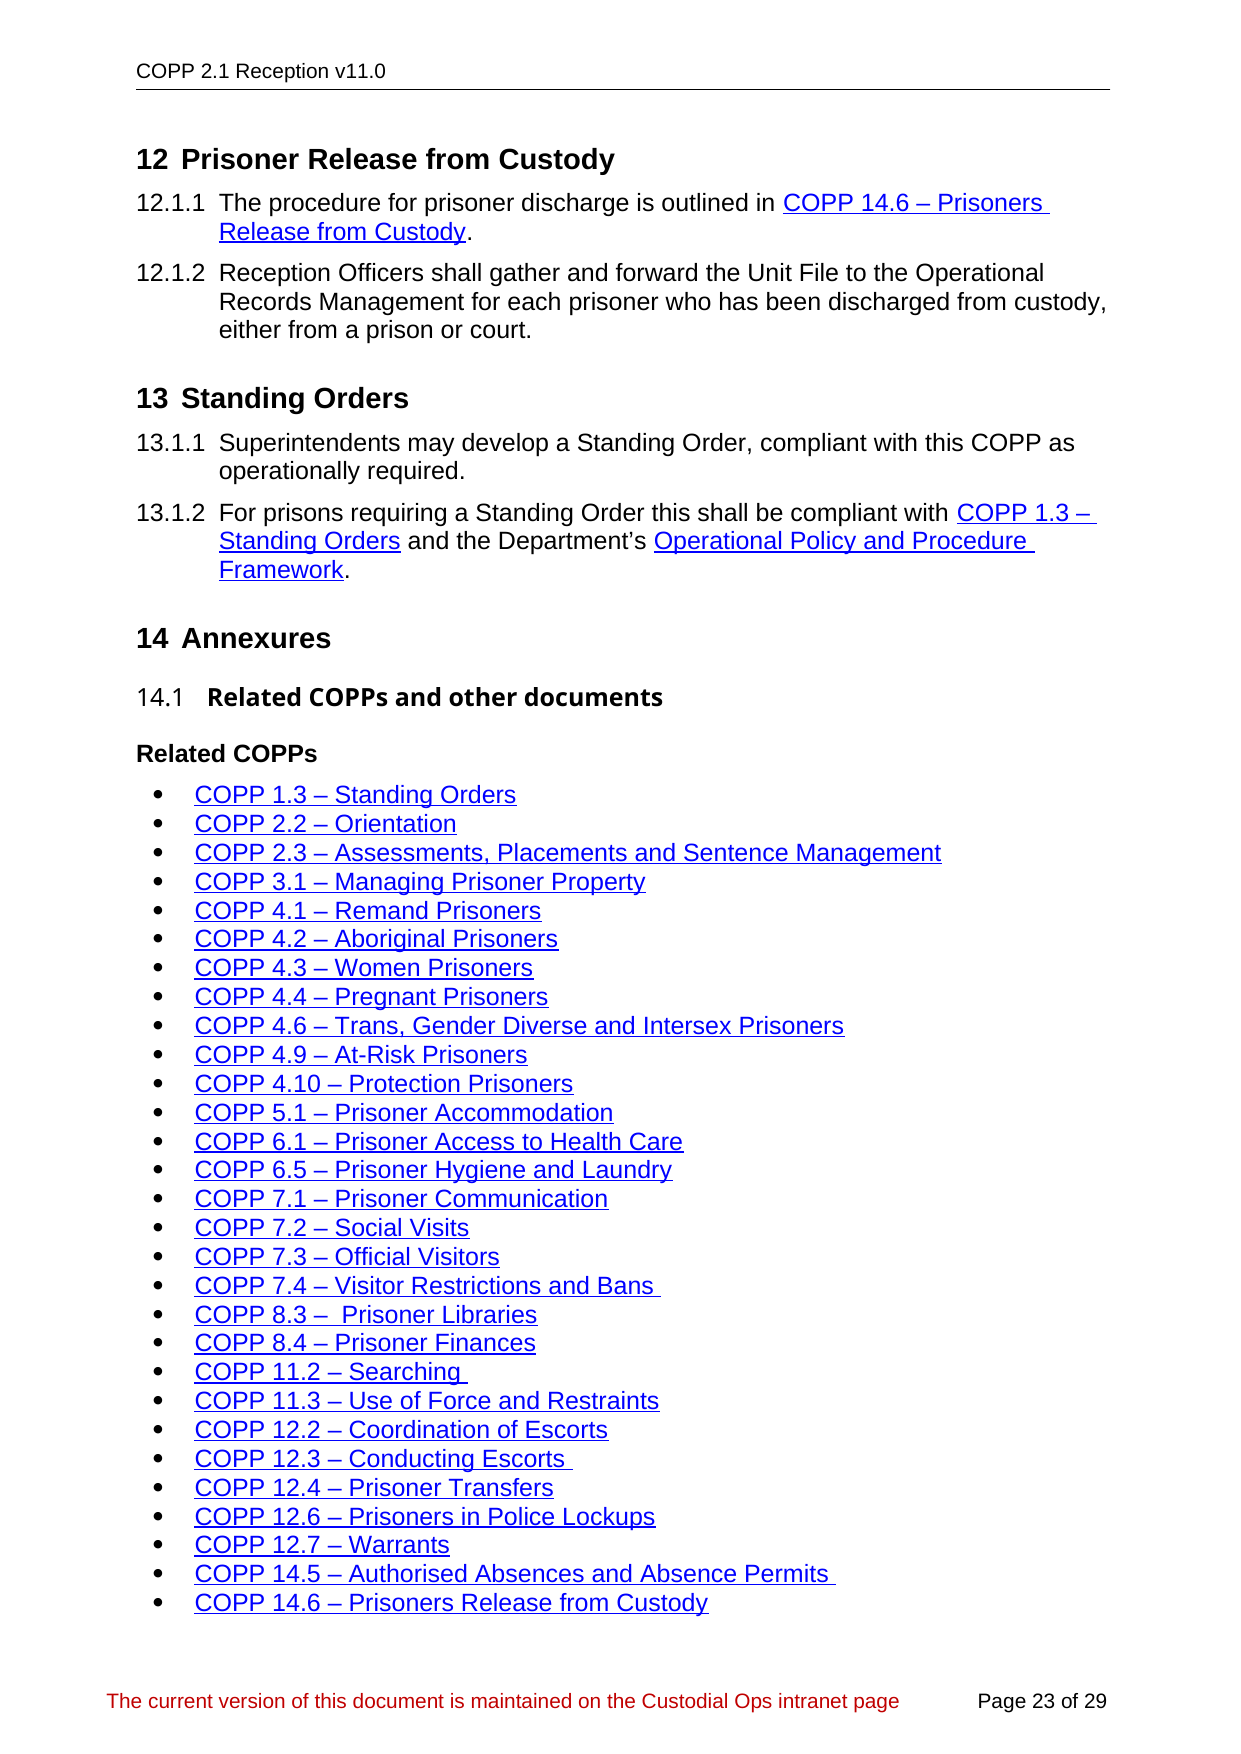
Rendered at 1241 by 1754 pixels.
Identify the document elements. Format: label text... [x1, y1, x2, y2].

list COPP 7.3 – Official Visitors [153, 1242, 1110, 1271]
subtitle Standing Orders [136, 382, 1110, 415]
list COPP 6.5 – Prisoner Hygiene and Laundry [153, 1155, 1110, 1184]
list COPP 4.2 – Aboriginal Prisoners [153, 924, 1110, 953]
list COPP 8.4 – Prisoner Finances [153, 1328, 1110, 1357]
list COPP 6.1 – Prisoner Access to Health Care [153, 1126, 1110, 1155]
list COPP 12.7 – Warrants [153, 1530, 1110, 1559]
list COPP 11.2 – Searching [153, 1357, 1110, 1386]
list COPP 4.3 – Women Prisoners [153, 953, 1110, 982]
list COPP 2.2 – Orientation [153, 809, 1110, 838]
subtitle Prisoner Release from Custody [136, 142, 1110, 175]
list COPP 3.1 – Managing Prisoner Property [153, 867, 1110, 896]
list COPP 4.1 – Remand Prisoners [153, 896, 1110, 924]
list COPP 1.3 – Standing Orders [153, 780, 1110, 809]
list COPP 5.1 – Prisoner Accommodation [153, 1098, 1110, 1126]
list COPP 7.4 – Visitor Restrictions and Bans [153, 1271, 1110, 1299]
list COPP 4.10 – Protection Prisoners [153, 1069, 1110, 1098]
list COPP 14.5 – Authorised Absences and Absence Permits [153, 1559, 1110, 1588]
subtitle The procedure for prisoner discharge is outlined in COPP 14.6 – Prisoners Release from Custody. [136, 188, 1110, 245]
subtitle For prisons requiring a Standing Order this shall be compliant with COPP 1.3 – Standing Orders and the Department’s Operational Policy and Procedure Framework. [136, 498, 1110, 584]
list COPP 4.9 – At-Risk Prisoners [153, 1040, 1110, 1069]
list COPP 12.2 – Coordination of Escorts [153, 1415, 1110, 1444]
list COPP 11.3 – Use of Force and Restraints [153, 1386, 1110, 1415]
subtitle Reception Officers shall gather and forward the Unit File to the Operational Records Management for each prisoner who has been discharged from custody, either from a prison or court. [136, 258, 1110, 344]
list COPP 2.3 – Assessments, Placements and Sentence Management [153, 838, 1110, 867]
list COPP 8.3 – Prisoner Libraries [153, 1299, 1110, 1328]
subtitle Annexures [136, 621, 1110, 655]
subtitle Related COPPs and other documents [136, 680, 1110, 714]
list COPP 7.1 – Prisoner Communication [153, 1184, 1110, 1213]
list COPP 12.3 – Conducting Escorts [153, 1444, 1110, 1473]
list COPP 7.2 – Social Visits [153, 1213, 1110, 1242]
list COPP 14.6 – Prisoners Release from Custody [153, 1588, 1110, 1617]
list COPP 12.6 – Prisoners in Police Lockups [153, 1502, 1110, 1530]
list COPP 4.4 – Pregnant Prisoners [153, 982, 1110, 1011]
list COPP 12.4 – Prisoner Transfers [153, 1473, 1110, 1502]
list COPP 4.6 – Trans, Gender Diverse and Intersex Prisoners [153, 1011, 1110, 1040]
text Related COPPs [136, 739, 1110, 768]
subtitle Superintendents may develop a Standing Order, compliant with this COPP as operationally required. [136, 428, 1110, 485]
